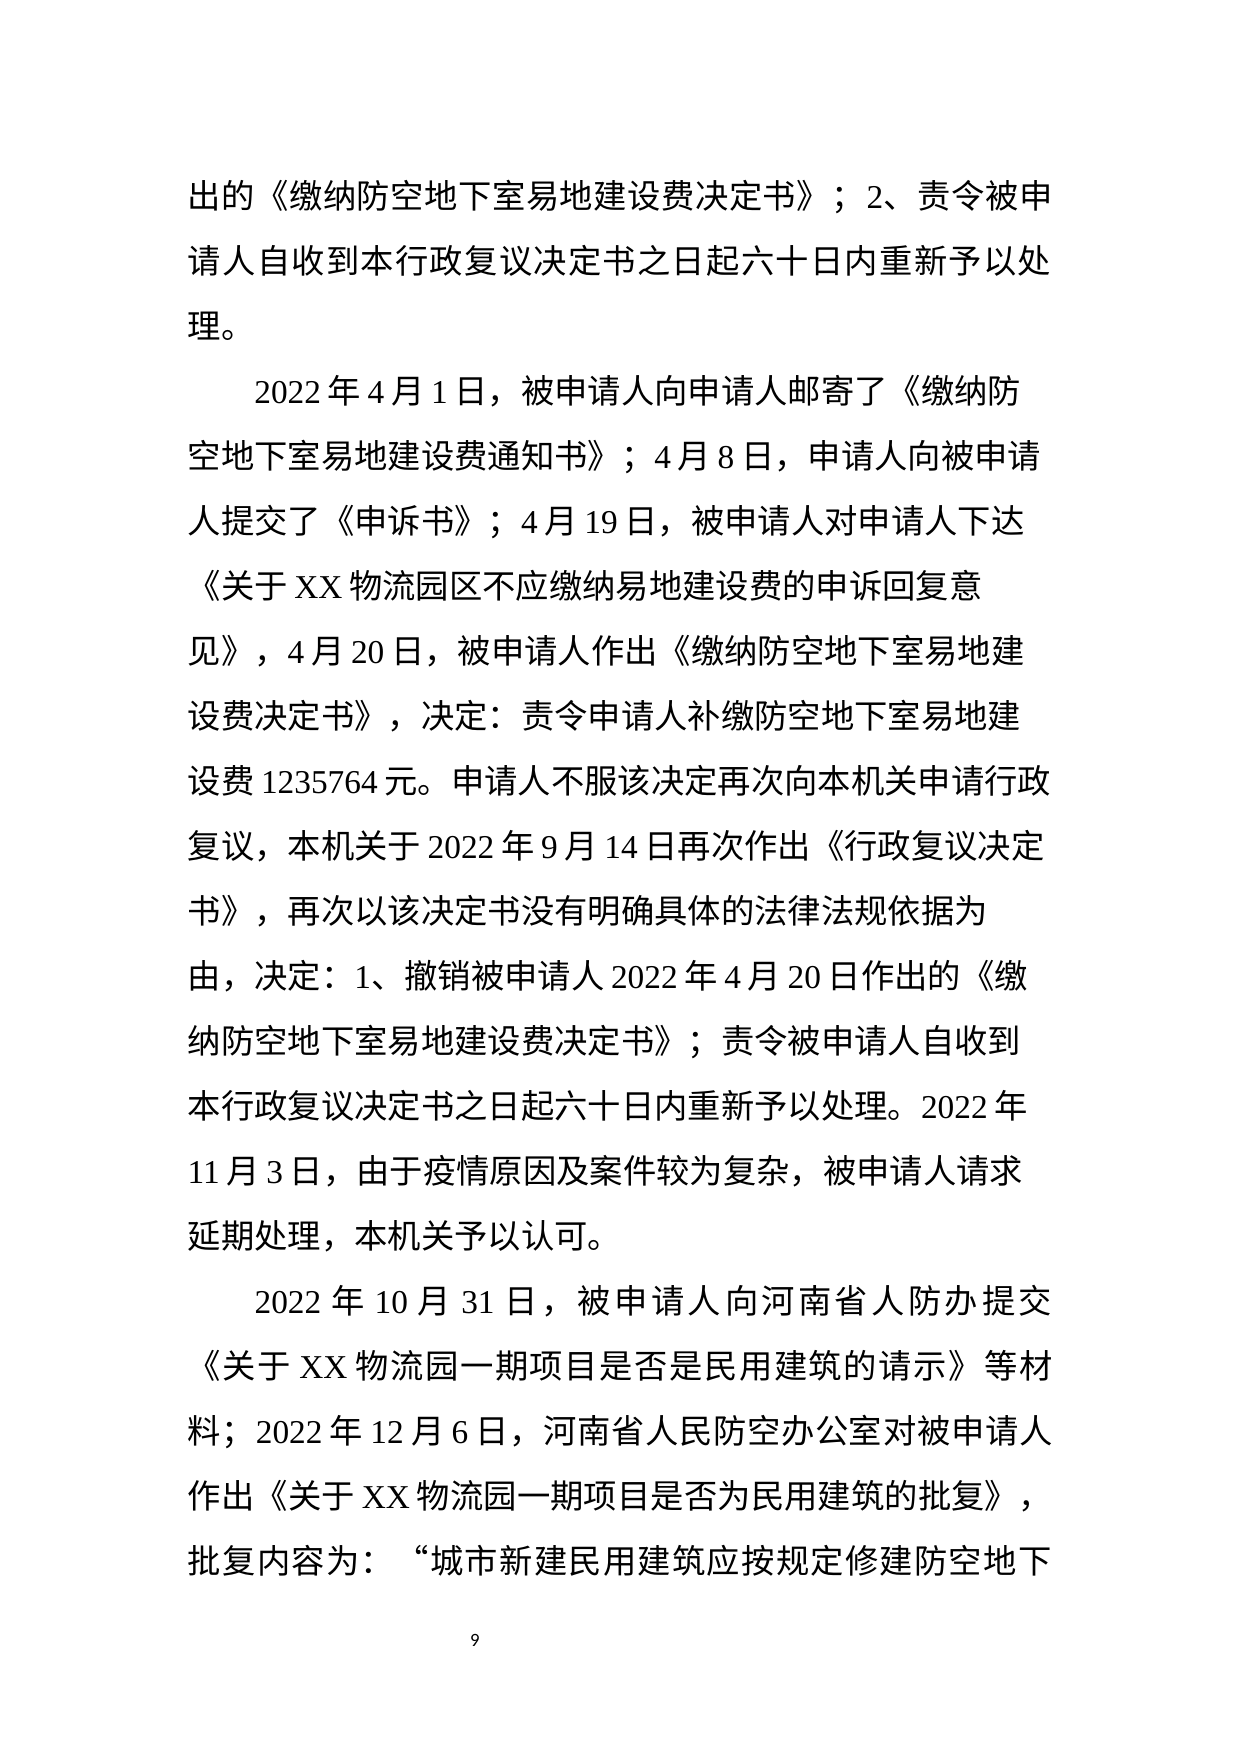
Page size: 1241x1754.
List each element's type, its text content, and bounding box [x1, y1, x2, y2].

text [188, 1267, 1053, 1592]
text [188, 162, 1053, 357]
text 2022年4月1日，被申请人向申请人邮寄了《缴纳防空地下室易地建设费通知书》；4月8日，申请人向被申请人提交了《申诉书》；4月19日，被申请人对申请人下达《关于XX物流园区不应缴纳易地建设费的申诉回复意见》，4月20日，被申请人作出《缴纳防空地下室易地建设费决定书》，决定：责令申请人补缴防空地下室易地建设费1235764元。申请人不服该决定再次向本机关申请行政复议，本机关于2022年9月14日再次作出《行政复议决定书》，再次以该决定书没有明确具体的法律法规依据为由，决定：1、撤销被申请人2022年4月20日作出的《缴纳防空地下室易地建设费决定书》；责令被申请人自收到本行政复议决定书之日起六十日内重新予以处理。2022年11月3日，由于疫情原因及案件较为复杂，被申请人请求延期处理，本机关予以认可。 [187, 357, 1053, 1267]
